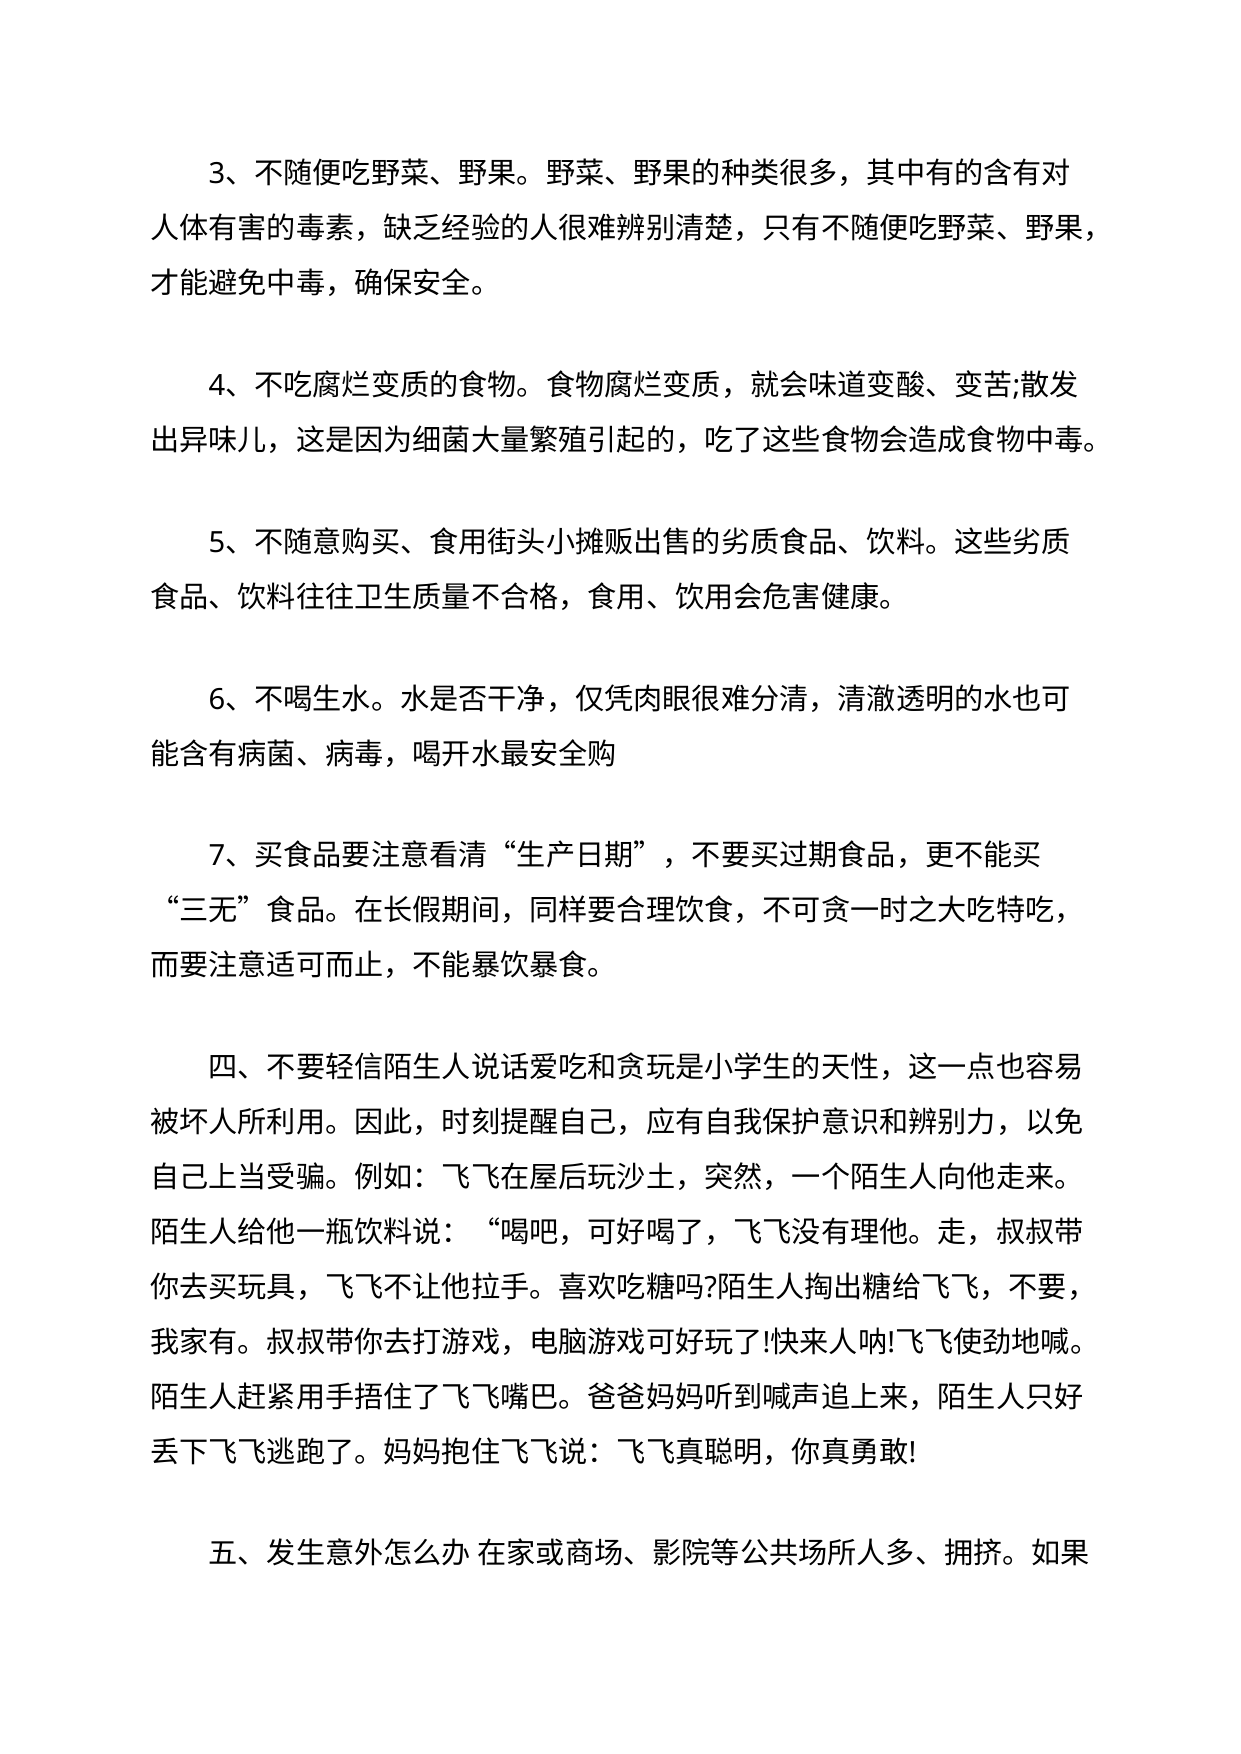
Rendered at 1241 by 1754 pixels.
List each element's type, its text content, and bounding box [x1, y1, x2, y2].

text 3、不随便吃野菜、野果。野菜、野果的种类很多，其中有的含有对人体有害的毒素，缺乏经验的人很难辨别清楚，只有不随便吃野菜、野果，才能避免中毒，确保安全。 [150, 150, 1090, 302]
text 6、不喝生水。水是否干净，仅凭肉眼很难分清，清澈透明的水也可能含有病菌、病毒，喝开水最安全购 [150, 675, 1090, 772]
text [150, 1530, 1090, 1572]
text 4、不吃腐烂变质的食物。食物腐烂变质，就会味道变酸、变苦;散发出异味儿，这是因为细菌大量繁殖引起的，吃了这些食物会造成食物中毒。 [150, 362, 1090, 459]
text 5、不随意购买、食用街头小摊贩出售的劣质食品、饮料。这些劣质食品、饮料往往卫生质量不合格，食用、饮用会危害健康。 [150, 518, 1090, 616]
text 四、不要轻信陌生人说话爱吃和贪玩是小学生的天性，这一点也容易被坏人所利用。因此，时刻提醒自己，应有自我保护意识和辨别力，以免自己上当受骗。例如：飞飞在屋后玩沙土，突然，一个陌生人向他走来。陌生人给他一瓶饮料说：“喝吧，可好喝了，飞飞没有理他。走，叔叔带你去买玩具，飞飞不让他拉手。喜欢吃糖吗?陌生人掏出糖给飞飞，不要，我家有。叔叔带你去打游戏，电脑游戏可好玩了!快来人呐!飞飞使劲地喊。陌生人赶紧用手捂住了飞飞嘴巴。爸爸妈妈听到喊声追上来，陌生人只好丢下飞飞逃跑了。妈妈抱住飞飞说：飞飞真聪明，你真勇敢! [150, 1044, 1090, 1471]
text 7、买食品要注意看清“生产日期”，不要买过期食品，更不能买“三无”食品。在长假期间，同样要合理饮食，不可贪一时之大吃特吃，而要注意适可而止，不能暴饮暴食。 [150, 832, 1090, 984]
